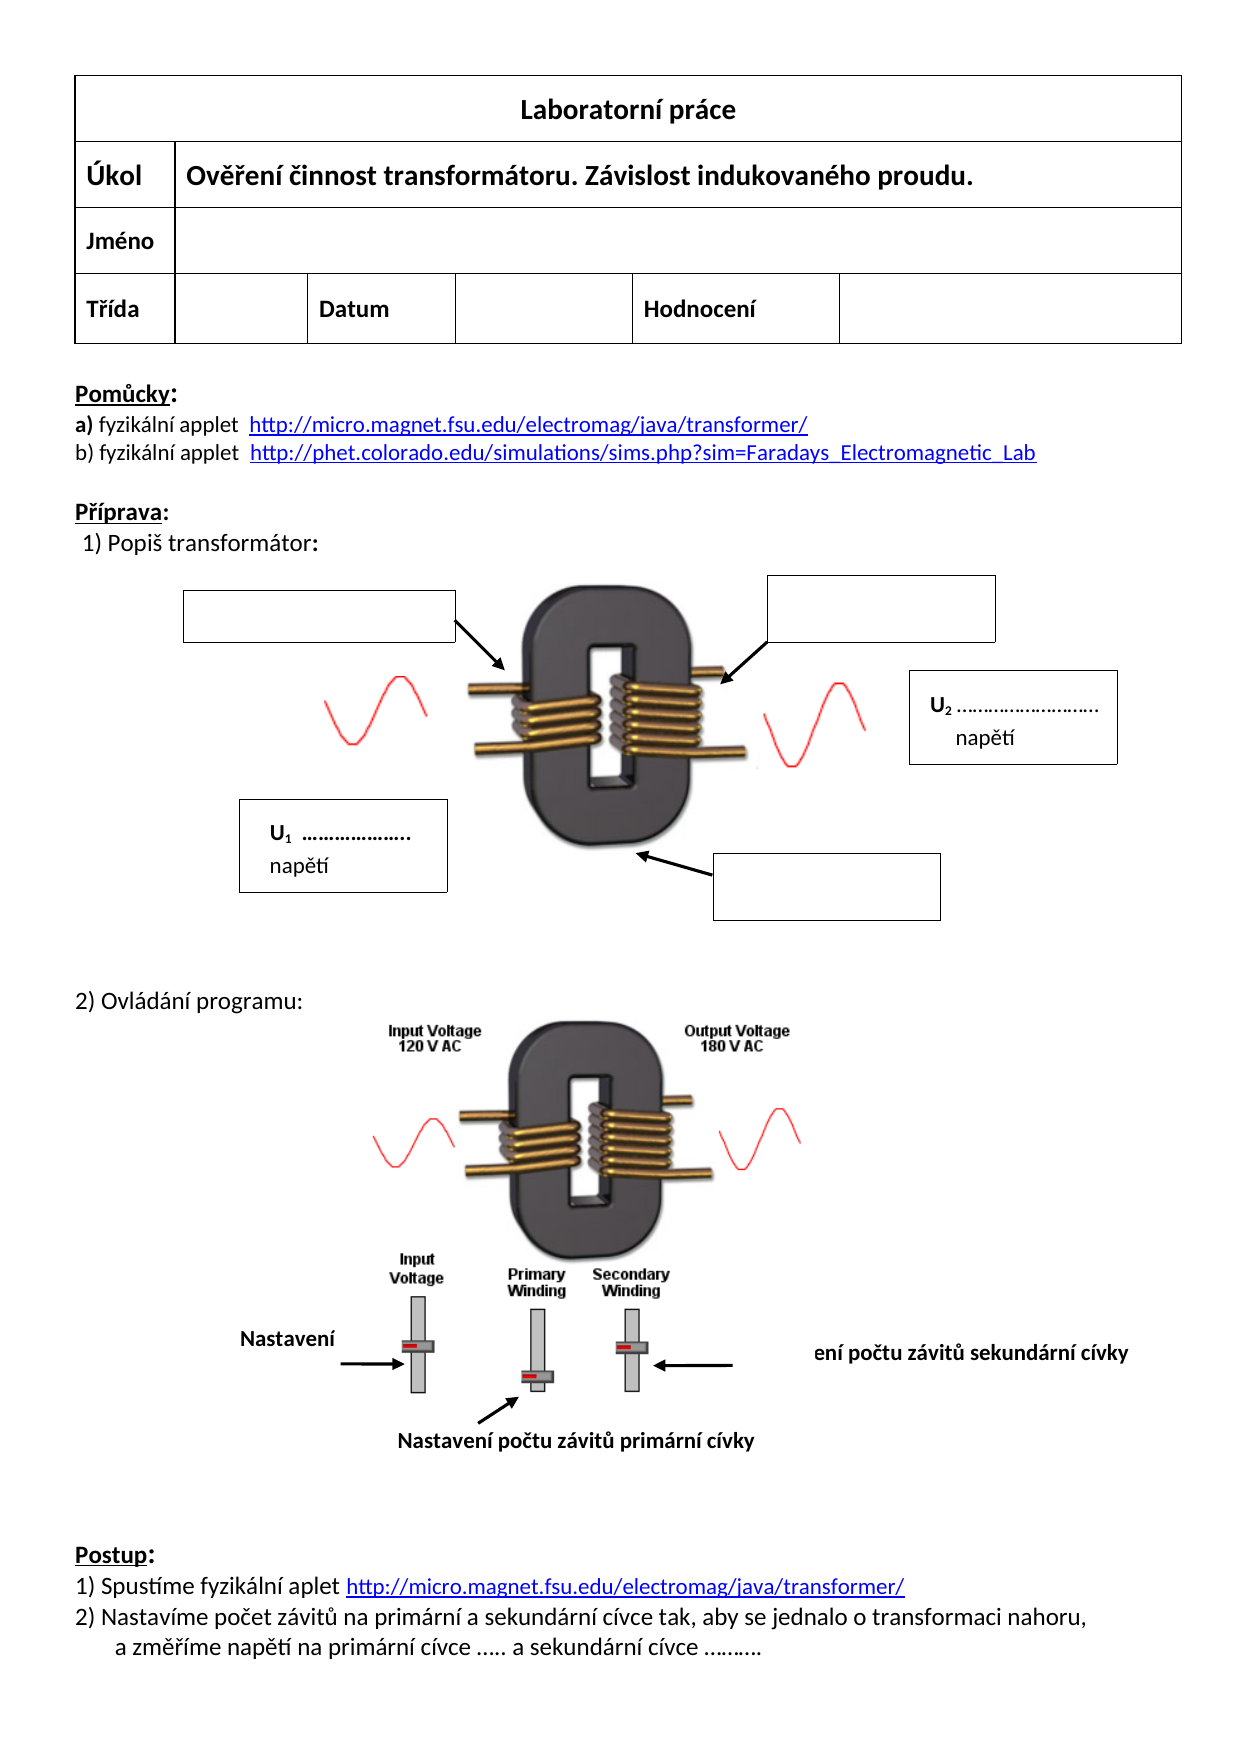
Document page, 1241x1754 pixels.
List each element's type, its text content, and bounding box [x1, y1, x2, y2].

table_header Laboratorní práce [76, 76, 1181, 141]
table_cell Úkol [76, 142, 174, 207]
text 1) Popiš transformátor: [75, 527, 1165, 557]
picture [334, 1015, 816, 1406]
text 2) Nastavíme počet závitů na primární a sekundární cívce tak, aby se jednalo o transformaci nahoru, [75, 1601, 1165, 1631]
table_cell [456, 274, 632, 343]
table_cell Hodnocení [633, 274, 839, 343]
table_cell Jméno [76, 208, 174, 273]
table_cell [840, 274, 1181, 343]
picture [756, 676, 874, 767]
picture [315, 676, 429, 746]
text Postup: [75, 1535, 1165, 1570]
picture [459, 562, 752, 852]
text Pomůcky: a) fyzikální applet http://micro.magnet.fsu.edu/electromag/java/transformer/ [75, 374, 1165, 438]
table_cell [176, 274, 307, 343]
table_cell Třída [76, 274, 174, 343]
table_cell [176, 208, 1181, 273]
text 1) Spustíme fyzikální aplet http://micro.magnet.fsu.edu/electromag/java/transformer/ [75, 1570, 1165, 1601]
table_cell Ověření činnost transformátoru. Závislost indukovaného proudu. [176, 142, 1181, 207]
text Příprava: [75, 496, 1165, 527]
text b) fyzikální applet http://phet.colorado.edu/simulations/sims.php?sim=Faradays_Electromagnetic_Lab [75, 438, 1165, 466]
text a změříme napětí na primární cívce ….. a sekundární cívce ………. [75, 1631, 1165, 1662]
table_cell Datum [308, 274, 455, 343]
